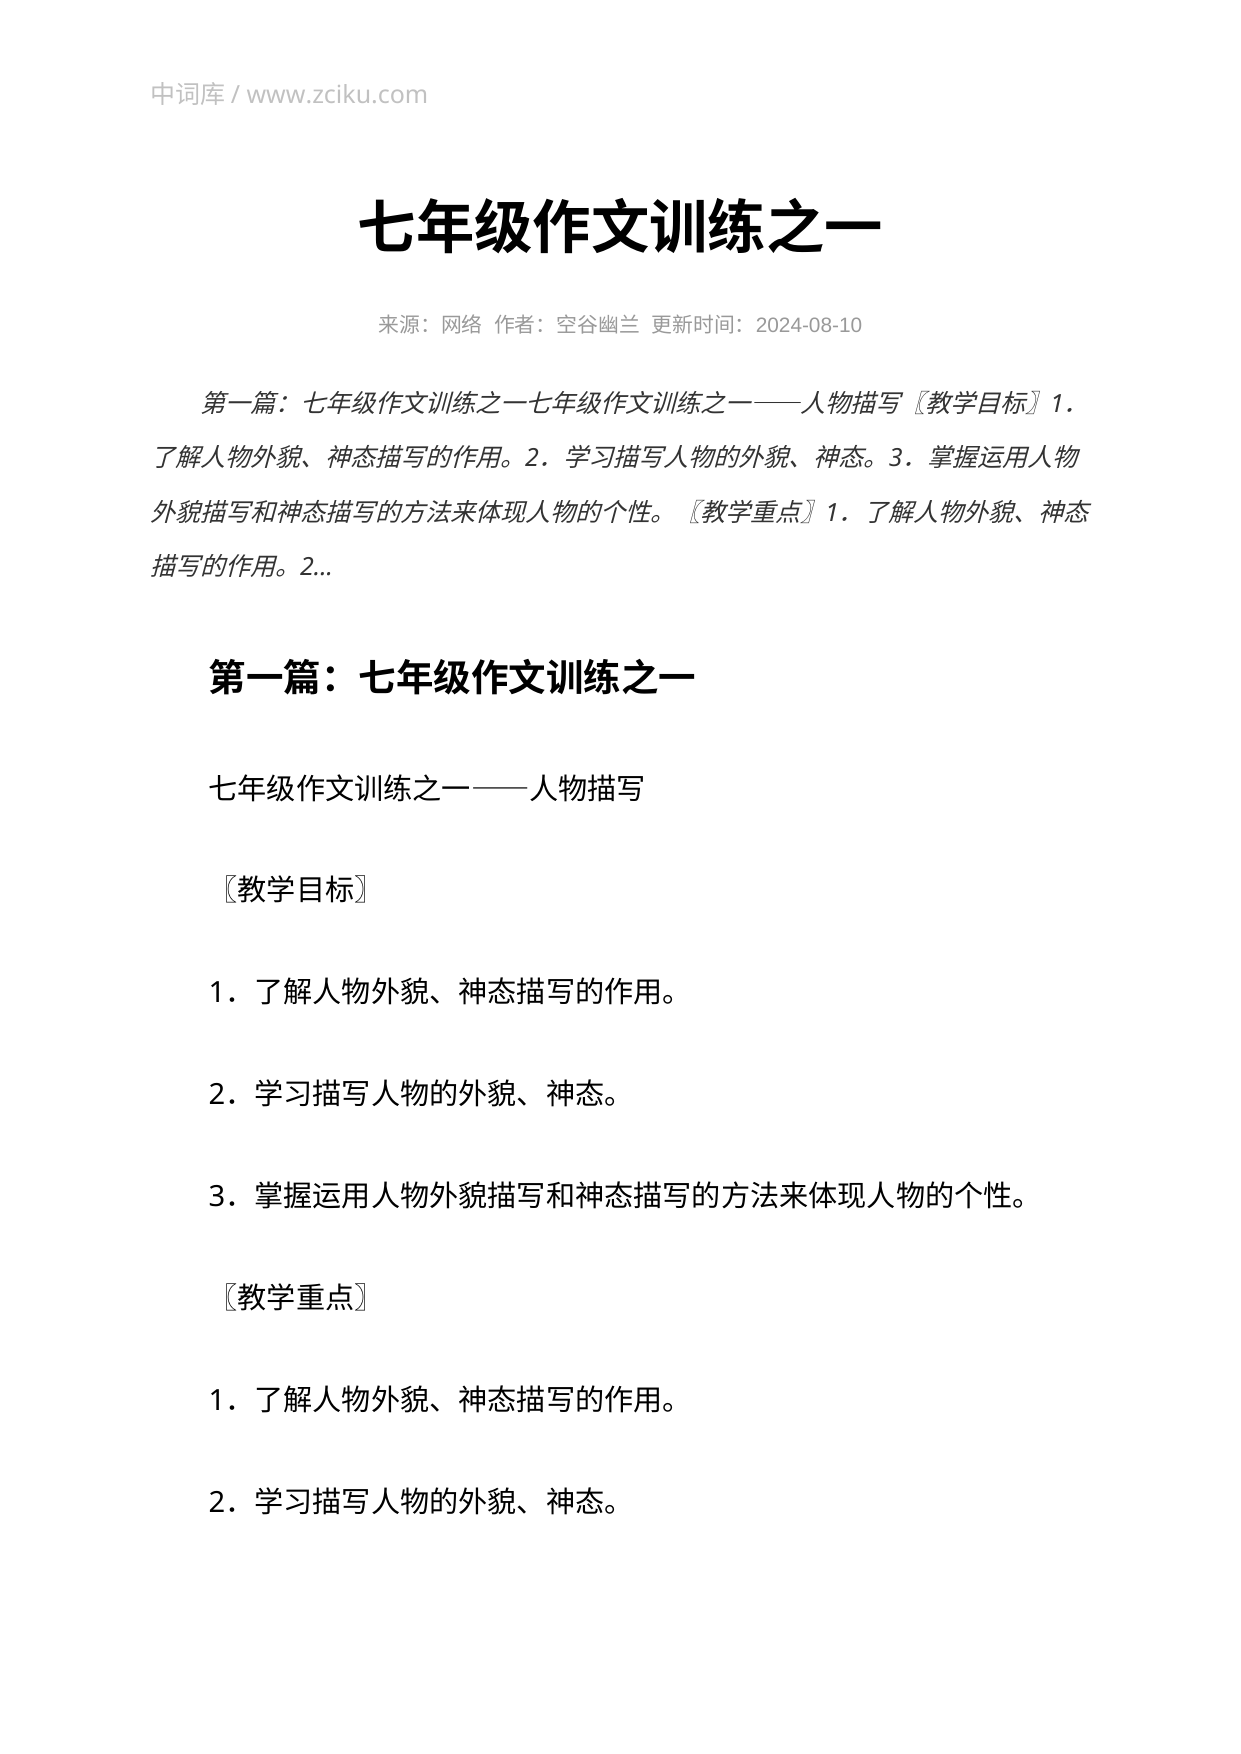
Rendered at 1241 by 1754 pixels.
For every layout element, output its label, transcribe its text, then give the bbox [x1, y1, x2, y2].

text 3．掌握运用人物外貌描写和神态描写的方法来体现人物的个性。 [150, 1173, 1090, 1215]
text 1．了解人物外貌、神态描写的作用。 [150, 969, 1090, 1011]
text 1．了解人物外貌、神态描写的作用。 [150, 1376, 1090, 1419]
text 七年级作文训练之一——人物描写 [150, 765, 1090, 807]
text 来源：网络 作者：空谷幽兰 更新时间：2024-08-10 [150, 313, 1090, 337]
text 第一篇：七年级作文训练之一七年级作文训练之一——人物描写〖教学目标〗1．了解人物外貌、神态描写的作用。2．学习描写人物的外貌、神态。3．掌握运用人物外貌描写和神态描写的方法来体现人物的个性。〖教学重点〗1．了解人物外貌、神态描写的作用。2... [150, 383, 1090, 583]
text 〖教学重点〗 [150, 1275, 1090, 1317]
text 〖教学目标〗 [150, 867, 1090, 909]
text 2．学习描写人物的外貌、神态。 [150, 1071, 1090, 1113]
text 第一篇：七年级作文训练之一 [150, 648, 1090, 702]
subtitle 七年级作文训练之一 [150, 181, 1090, 266]
text 2．学习描写人物的外貌、神态。 [150, 1478, 1090, 1521]
